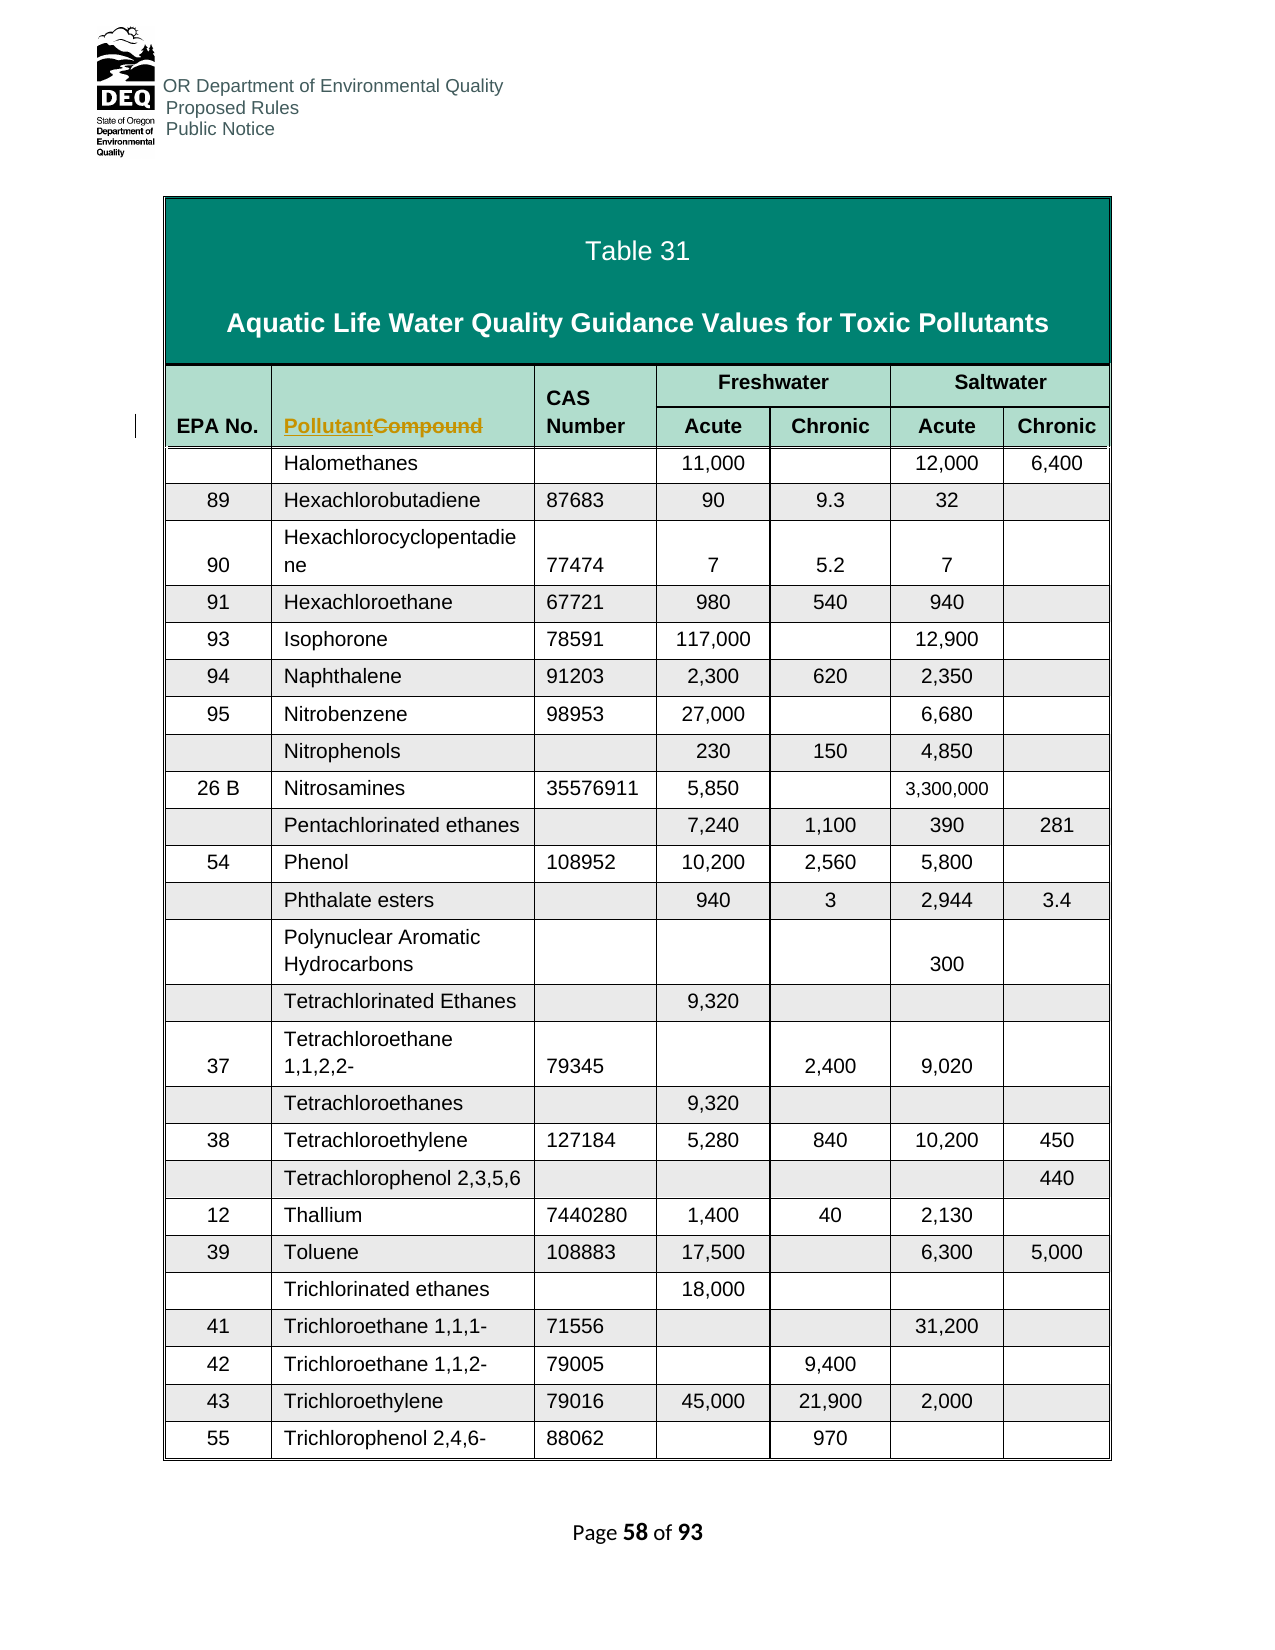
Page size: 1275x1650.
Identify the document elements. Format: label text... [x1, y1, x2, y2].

table_cell 281 [1004, 809, 1109, 845]
table_cell [1004, 660, 1109, 696]
table_cell [1004, 623, 1109, 659]
table_cell [535, 920, 656, 984]
table_cell [1004, 1347, 1109, 1383]
table_cell 2,300 [657, 660, 769, 696]
table_cell 79005 [535, 1347, 656, 1383]
table_cell 88062 [535, 1422, 656, 1458]
table_cell [166, 809, 271, 845]
table_cell 12 [166, 1199, 271, 1235]
table_cell [771, 1310, 890, 1346]
table_cell [657, 1310, 769, 1346]
table_cell 390 [891, 809, 1003, 845]
table_cell Chronic [1004, 408, 1109, 446]
table_cell Naphthalene [272, 660, 534, 696]
table_cell Trichlorinated ethanes [272, 1273, 534, 1309]
table_cell 71556 [535, 1310, 656, 1346]
table_cell 41 [166, 1310, 271, 1346]
table_cell [771, 1087, 890, 1123]
table_cell 6,300 [891, 1236, 1003, 1272]
table_cell Nitrophenols [272, 735, 534, 771]
table_cell 5.2 [771, 521, 890, 585]
table_cell [771, 920, 890, 984]
table_cell 38 [166, 1124, 271, 1160]
table_cell 2,130 [891, 1199, 1003, 1235]
table_cell 43 [166, 1385, 271, 1421]
table_cell 9,020 [891, 1022, 1003, 1086]
table_cell 7 [891, 521, 1003, 585]
table_cell 970 [771, 1422, 890, 1458]
table_cell 18,000 [657, 1273, 769, 1309]
table_cell Trichloroethylene [272, 1385, 534, 1421]
table_cell 5,850 [657, 772, 769, 808]
table_cell [1004, 1273, 1109, 1309]
table_cell 1,400 [657, 1199, 769, 1235]
table_cell [1004, 920, 1109, 984]
table_cell [1004, 846, 1109, 882]
table_cell [535, 1273, 656, 1309]
table_cell 108952 [535, 846, 656, 882]
table_cell 2,350 [891, 660, 1003, 696]
table_cell 12,900 [891, 623, 1003, 659]
table_cell 6,400 [1004, 446, 1109, 483]
table_cell Toluene [272, 1236, 534, 1272]
table_cell 91203 [535, 660, 656, 696]
table_cell 440 [1004, 1161, 1109, 1197]
table_cell [891, 1087, 1003, 1123]
table_cell [1004, 985, 1109, 1021]
table_cell [1004, 521, 1109, 585]
table_cell Tetrachlorophenol 2,3,5,6 [272, 1161, 534, 1197]
table_cell [657, 1347, 769, 1383]
table_cell Chronic [771, 408, 890, 446]
table_cell 5,000 [1004, 1236, 1109, 1272]
table_cell 2,400 [771, 1022, 890, 1086]
table_cell Halomethanes [272, 449, 534, 483]
table_cell [535, 735, 656, 771]
table_cell 540 [771, 586, 890, 622]
table_cell 10,200 [891, 1124, 1003, 1160]
table_cell 4,850 [891, 735, 1003, 771]
table_cell [891, 1273, 1003, 1309]
table_cell 35576911 [535, 772, 656, 808]
table_cell [1004, 772, 1109, 808]
table_cell [1004, 735, 1109, 771]
table_cell 3 [771, 883, 890, 919]
table_cell Trichlorophenol 2,4,6- [272, 1422, 534, 1458]
table_cell Trichloroethane 1,1,2- [272, 1347, 534, 1383]
table_cell 98953 [535, 697, 656, 733]
table_cell 32 [891, 484, 1003, 520]
table_cell [1004, 697, 1109, 733]
table_cell 2,560 [771, 846, 890, 882]
table_cell 620 [771, 660, 890, 696]
table_cell CAS Number [535, 366, 656, 446]
table_cell 67721 [535, 586, 656, 622]
table_cell 3.4 [1004, 883, 1109, 919]
table_cell [771, 1236, 890, 1272]
table_cell [535, 1087, 656, 1123]
table_cell 93 [166, 623, 271, 659]
table_cell [891, 1422, 1003, 1458]
table_cell 450 [1004, 1124, 1109, 1160]
table_cell 77474 [535, 521, 656, 585]
table_cell 940 [657, 883, 769, 919]
table_cell Hexachlorocyclopentadiene [272, 521, 534, 585]
table_cell 7440280 [535, 1199, 656, 1235]
table_cell Acute [657, 408, 769, 446]
table_cell Hexachlorobutadiene [272, 484, 534, 520]
table_cell [891, 1347, 1003, 1383]
table_cell [657, 1161, 769, 1197]
table_cell 89 [166, 484, 271, 520]
table_cell 94 [166, 660, 271, 696]
table_cell 6,680 [891, 697, 1003, 733]
table_cell [1004, 1422, 1109, 1458]
table_cell [1004, 1022, 1109, 1086]
table_cell 9.3 [771, 484, 890, 520]
table_cell 9,320 [657, 1087, 769, 1123]
table_cell 54 [166, 846, 271, 882]
table_cell 230 [657, 735, 769, 771]
table_cell [1004, 586, 1109, 622]
table_cell [657, 920, 769, 984]
table_cell 940 [891, 586, 1003, 622]
table_cell Phenol [272, 846, 534, 882]
table_cell Saltwater [891, 366, 1109, 406]
table_cell [657, 1422, 769, 1458]
table_cell [1004, 484, 1109, 520]
table_cell [166, 920, 271, 984]
table_cell 90 [657, 484, 769, 520]
table_cell [272, 366, 534, 446]
table_cell Nitrosamines [272, 772, 534, 808]
table_cell 2,944 [891, 883, 1003, 919]
table_cell 95 [166, 697, 271, 733]
table_cell Thallium [272, 1199, 534, 1235]
table_cell 31,200 [891, 1310, 1003, 1346]
table_cell Tetrachloroethane 1,1,2,2- [272, 1022, 534, 1086]
table_header Table 31 Aquatic Life Water Quality Guidance Values for Toxic Pollutants [166, 199, 1109, 363]
table_cell 10,200 [657, 846, 769, 882]
table_cell Tetrachloroethanes [272, 1087, 534, 1123]
table_cell 39 [166, 1236, 271, 1272]
table_cell 5,800 [891, 846, 1003, 882]
table_cell Tetrachloroethylene [272, 1124, 534, 1160]
table_cell 37 [166, 1022, 271, 1086]
table_cell 79345 [535, 1022, 656, 1086]
table_cell [535, 1161, 656, 1197]
table_cell 87683 [535, 484, 656, 520]
table_cell Tetrachlorinated Ethanes [272, 985, 534, 1021]
table_cell [771, 697, 890, 733]
table_cell 980 [657, 586, 769, 622]
table_cell [166, 735, 271, 771]
table_cell [166, 1161, 271, 1197]
table_cell EPA No. [166, 366, 271, 446]
table_cell [1004, 1385, 1109, 1421]
table_cell Nitrobenzene [272, 697, 534, 733]
table_cell [771, 1273, 890, 1309]
table_cell [1004, 1199, 1109, 1235]
table_cell 840 [771, 1124, 890, 1160]
table_cell 127184 [535, 1124, 656, 1160]
table_cell [166, 1087, 271, 1123]
table_cell [1004, 1087, 1109, 1123]
table_cell [535, 985, 656, 1021]
table_cell Hexachloroethane [272, 586, 534, 622]
table_cell [166, 1273, 271, 1309]
table_cell [891, 985, 1003, 1021]
table_cell 9,320 [657, 985, 769, 1021]
table_cell [166, 446, 271, 483]
table_cell [771, 449, 890, 483]
table_cell Trichloroethane 1,1,1- [272, 1310, 534, 1346]
table_cell 27,000 [657, 697, 769, 733]
table_cell Pentachlorinated ethanes [272, 809, 534, 845]
table_cell [891, 1161, 1003, 1197]
table_cell 7 [657, 521, 769, 585]
table_cell 17,500 [657, 1236, 769, 1272]
table_cell 90 [166, 521, 271, 585]
table_cell 45,000 [657, 1385, 769, 1421]
table_cell 1,100 [771, 809, 890, 845]
picture [97, 26, 156, 159]
table_cell [771, 772, 890, 808]
table_cell [771, 1161, 890, 1197]
table_cell 42 [166, 1347, 271, 1383]
table_cell 300 [891, 920, 1003, 984]
table_cell 9,400 [771, 1347, 890, 1383]
table_cell 3,300,000 [891, 772, 1003, 808]
table_cell [166, 883, 271, 919]
table_cell Freshwater [657, 366, 890, 406]
table_cell 117,000 [657, 623, 769, 659]
table_cell 79016 [535, 1385, 656, 1421]
table_cell [771, 985, 890, 1021]
table_cell [535, 449, 656, 483]
table_cell [771, 623, 890, 659]
table_cell [535, 883, 656, 919]
table_cell 7,240 [657, 809, 769, 845]
table_cell 40 [771, 1199, 890, 1235]
table_cell 2,000 [891, 1385, 1003, 1421]
table_cell Isophorone [272, 623, 534, 659]
table_cell 5,280 [657, 1124, 769, 1160]
table_cell 91 [166, 586, 271, 622]
table_cell 78591 [535, 623, 656, 659]
table_cell Acute [891, 408, 1003, 446]
table_cell [657, 1022, 769, 1086]
table_cell 12,000 [891, 449, 1003, 483]
table_cell Polynuclear Aromatic Hydrocarbons [272, 920, 534, 984]
table_cell Phthalate esters [272, 883, 534, 919]
table_cell 150 [771, 735, 890, 771]
table_cell [1004, 1310, 1109, 1346]
table_cell 21,900 [771, 1385, 890, 1421]
table_cell [535, 809, 656, 845]
table_cell 55 [166, 1422, 271, 1458]
table_cell 26 B [166, 772, 271, 808]
table_cell 108883 [535, 1236, 656, 1272]
table_cell 11,000 [657, 449, 769, 483]
table_cell [166, 985, 271, 1021]
